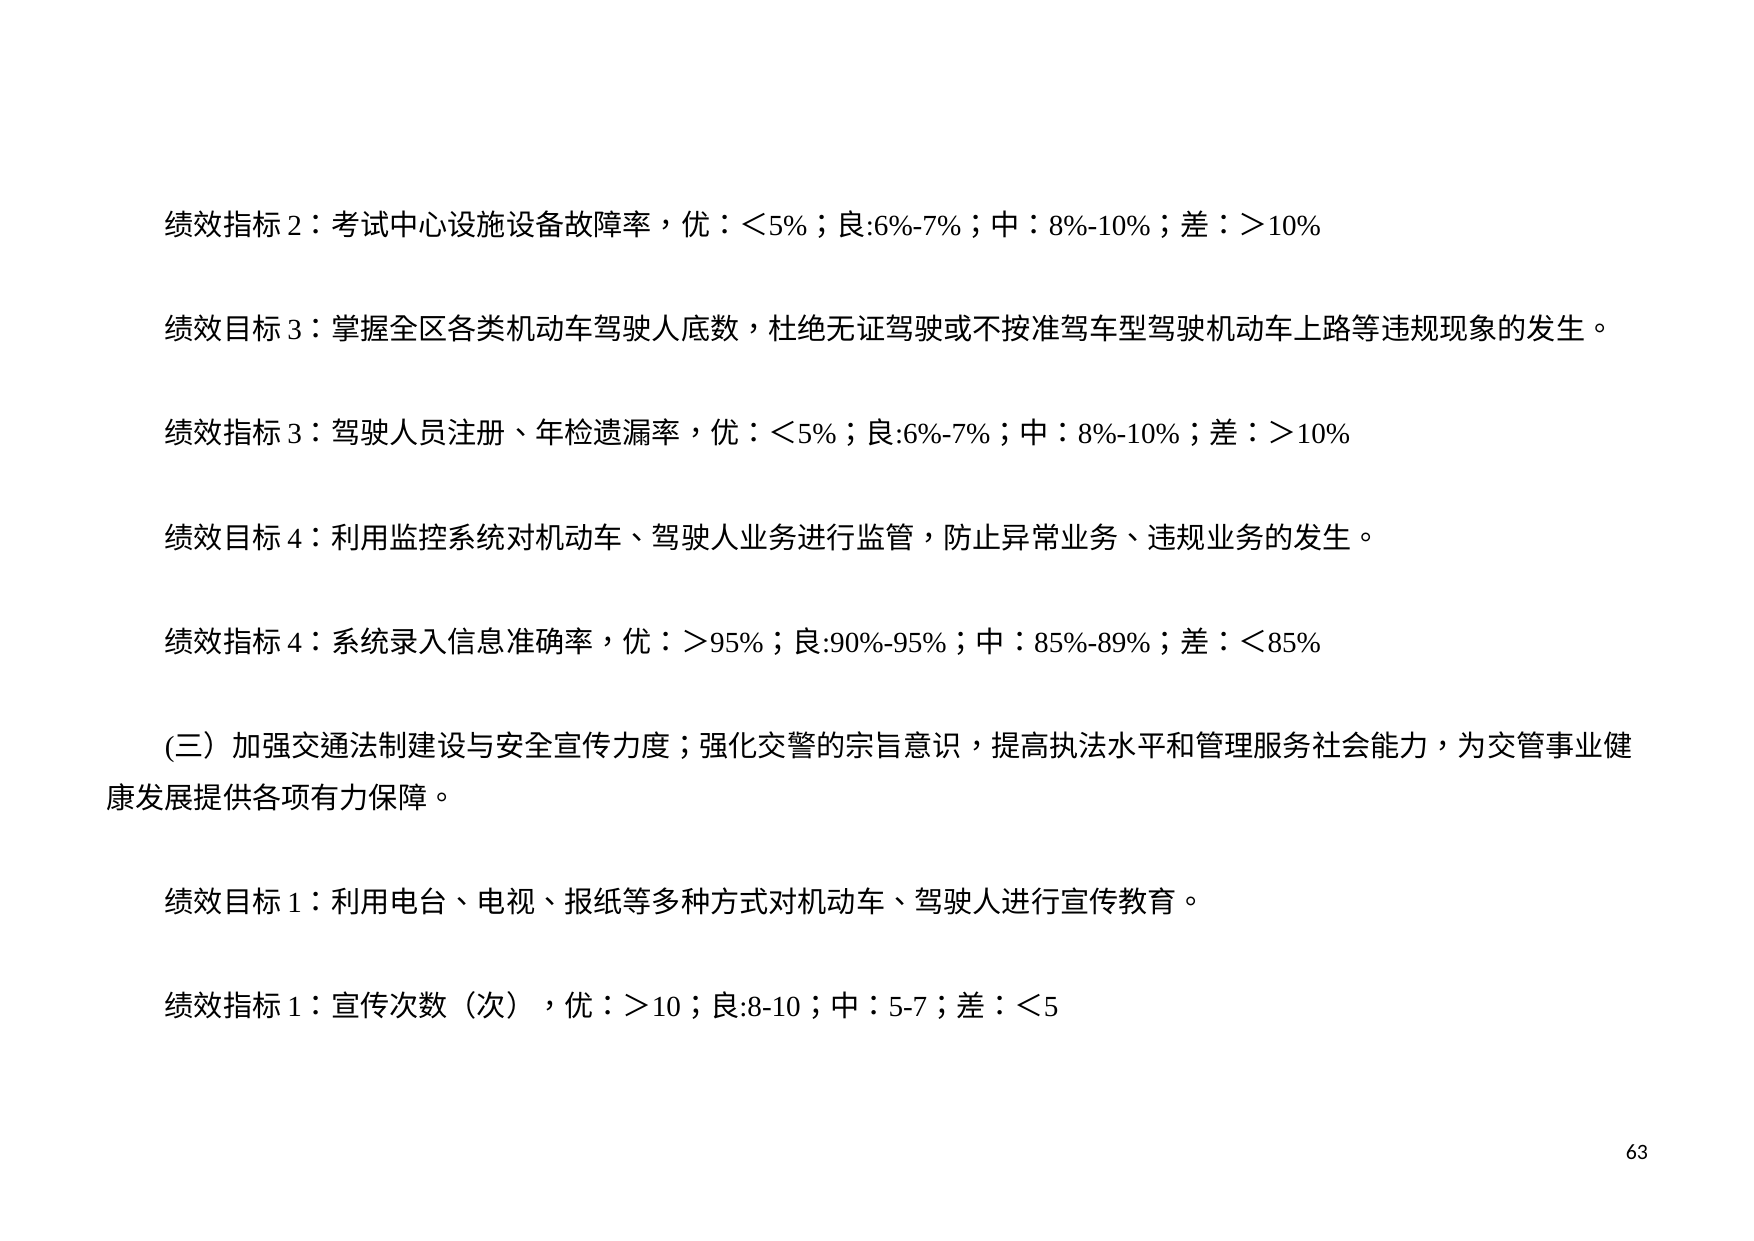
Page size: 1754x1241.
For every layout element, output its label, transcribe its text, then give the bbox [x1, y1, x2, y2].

text 绩效目标4：利用监控系统对机动车、驾驶人业务进行监管，防止异常业务、违规业务的发生。 [106, 506, 1648, 558]
text (三）加强交通法制建设与安全宣传力度；强化交警的宗旨意识，提高执法水平和管理服务社会能力，为交管事业健康发展提供各项有力保障。 [106, 715, 1648, 819]
text 绩效目标1：利用电台、电视、报纸等多种方式对机动车、驾驶人进行宣传教育。 [106, 871, 1648, 923]
text 绩效指标1：宣传次数（次），优：＞10；良:8-10；中：5-7；差：＜5 [106, 975, 1648, 1027]
text 绩效指标4：系统录入信息准确率，优：＞95%；良:90%-95%；中：85%-89%；差：＜85% [106, 611, 1648, 663]
text 绩效指标3：驾驶人员注册、年检遗漏率，优：＜5%；良:6%-7%；中：8%-10%；差：＞10% [106, 402, 1648, 454]
text 绩效指标2：考试中心设施设备故障率，优：＜5%；良:6%-7%；中：8%-10%；差：＞10% [106, 194, 1648, 246]
text 绩效目标3：掌握全区各类机动车驾驶人底数，杜绝无证驾驶或不按准驾车型驾驶机动车上路等违规现象的发生。 [106, 298, 1648, 350]
